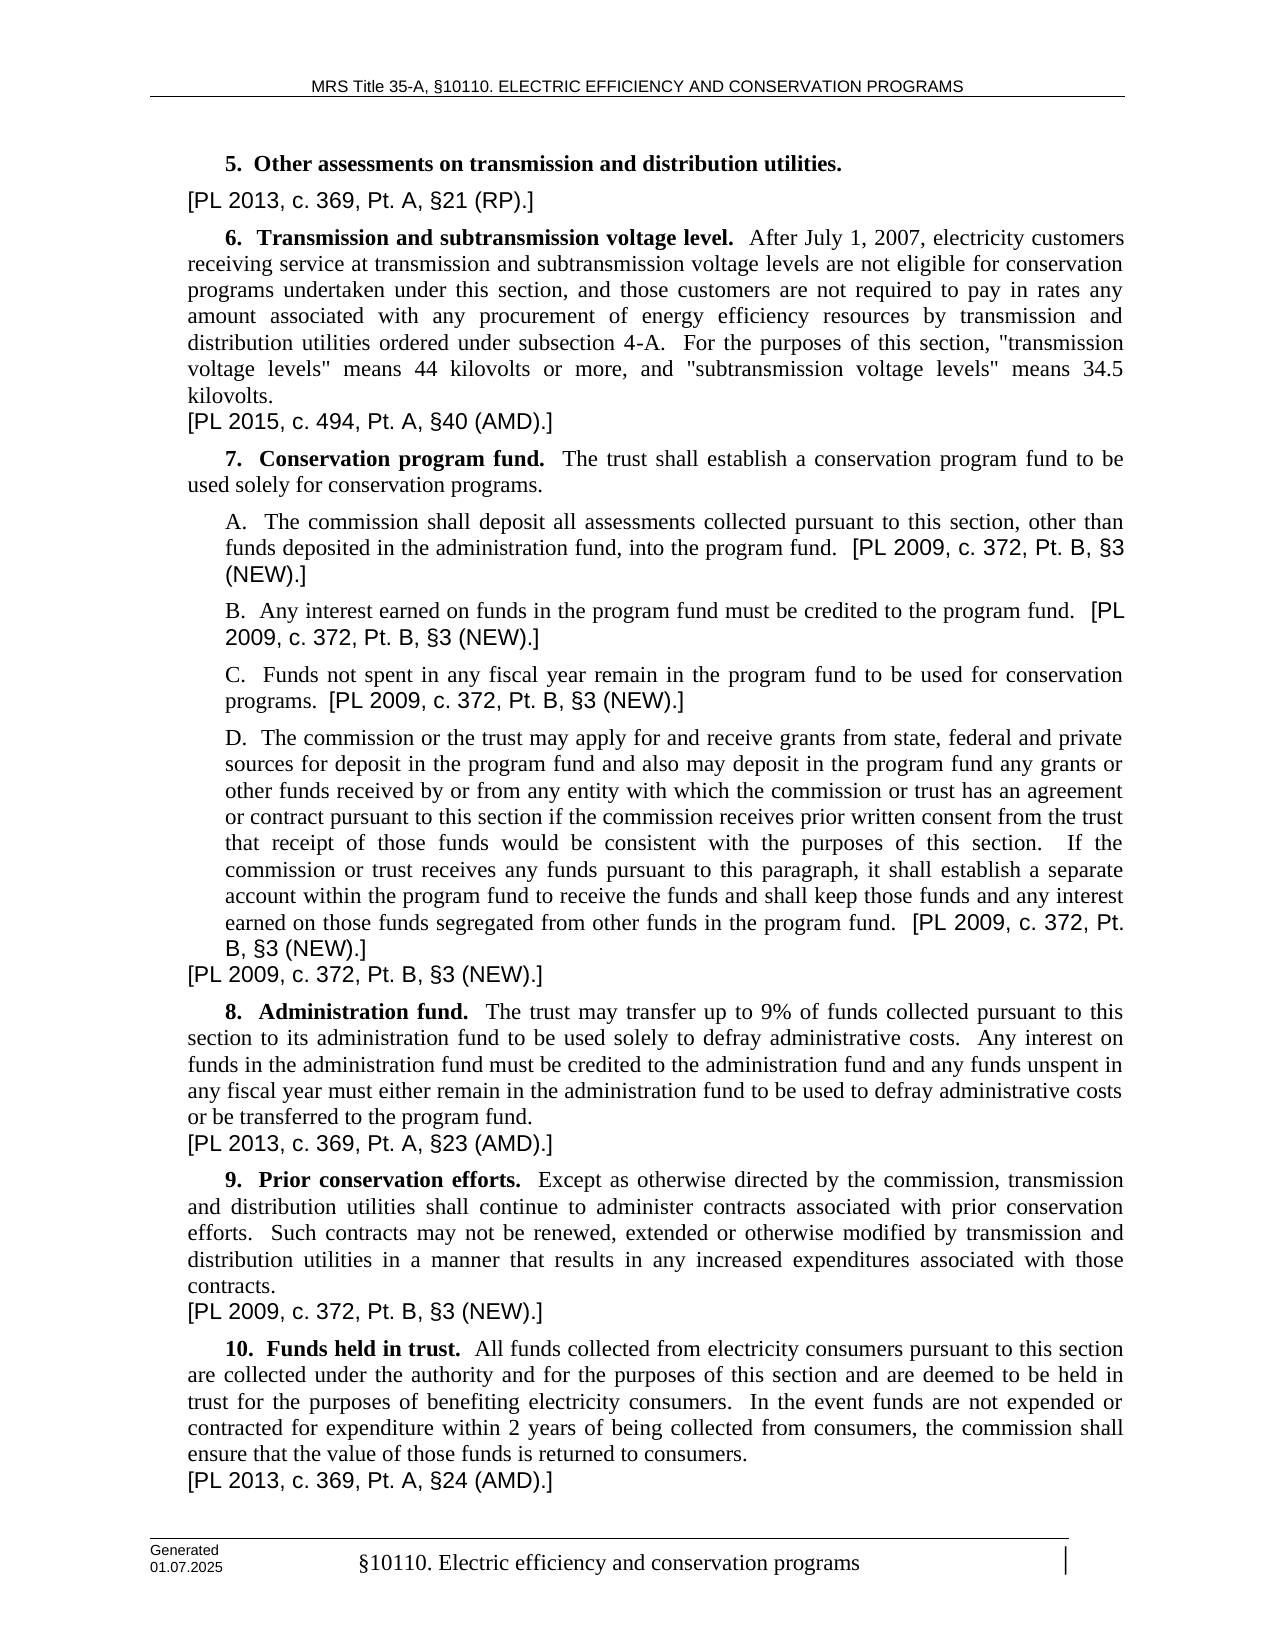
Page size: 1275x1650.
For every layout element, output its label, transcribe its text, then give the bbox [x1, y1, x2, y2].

text [PL 2013, c. 369, Pt. A, §23 (AMD).] [187, 1130, 1125, 1156]
text 10. Funds held in trust. All funds collected from electricity consumers pursuant to this section are collected under the authority and for the purposes of this section and are deemed to be held in trust for the purposes of benefiting electricity consumers. In the event funds are not expended or contracted for expenditure within 2 years of being collected from consumers, the commission shall ensure that the value of those funds is returned to consumers. [187, 1335, 1125, 1467]
text 9. Prior conservation efforts. Except as otherwise directed by the commission, transmission and distribution utilities shall continue to administer contracts associated with prior conservation efforts. Such contracts may not be renewed, extended or otherwise modified by transmission and distribution utilities in a manner that results in any increased expenditures associated with those contracts. [187, 1167, 1125, 1298]
text D. The commission or the trust may apply for and receive grants from state, federal and private sources for deposit in the program fund and also may deposit in the program fund any grants or other funds received by or from any entity with which the commission or trust has an agreement or contract pursuant to this section if the commission receives prior written consent from the trust that receipt of those funds would be consistent with the purposes of this section. If the commission or trust receives any funds pursuant to this paragraph, it shall establish a separate account within the program fund to receive the funds and shall keep those funds and any interest earned on those funds segregated from other funds in the program fund. [PL 2009, c. 372, Pt. B, §3 (NEW).] [225, 724, 1125, 961]
text [PL 2013, c. 369, Pt. A, §24 (AMD).] [187, 1467, 1125, 1493]
text 5. Other assessments on transmission and distribution utilities. [187, 150, 1125, 176]
text B. Any interest earned on funds in the program fund must be credited to the program fund. [PL 2009, c. 372, Pt. B, §3 (NEW).] [225, 597, 1125, 650]
text A. The commission shall deposit all assessments collected pursuant to this section, other than funds deposited in the administration fund, into the program fund. [PL 2009, c. 372, Pt. B, §3 (NEW).] [225, 508, 1125, 587]
text 8. Administration fund. The trust may transfer up to 9% of funds collected pursuant to this section to its administration fund to be used solely to defray administrative costs. Any interest on funds in the administration fund must be credited to the administration fund and any funds unspent in any fiscal year must either remain in the administration fund to be used to defray administrative costs or be transferred to the program fund. [187, 998, 1125, 1130]
text [PL 2009, c. 372, Pt. B, §3 (NEW).] [187, 961, 1125, 988]
text [PL 2013, c. 369, Pt. A, §21 (RP).] [187, 187, 1125, 213]
text C. Funds not spent in any fiscal year remain in the program fund to be used for conservation programs. [PL 2009, c. 372, Pt. B, §3 (NEW).] [225, 661, 1125, 713]
text 7. Conservation program fund. The trust shall establish a conservation program fund to be used solely for conservation programs. [187, 445, 1125, 497]
text 6. Transmission and subtransmission voltage level. After July 1, 2007, electricity customers receiving service at transmission and subtransmission voltage levels are not eligible for conservation programs undertaken under this section, and those customers are not required to pay in rates any amount associated with any procurement of energy efficiency resources by transmission and distribution utilities ordered under subsection 4‑A. For the purposes of this section, "transmission voltage levels" means 44 kilovolts or more, and "subtransmission voltage levels" means 34.5 kilovolts. [187, 223, 1125, 408]
text [PL 2015, c. 494, Pt. A, §40 (AMD).] [187, 408, 1125, 434]
text [PL 2009, c. 372, Pt. B, §3 (NEW).] [187, 1298, 1125, 1325]
